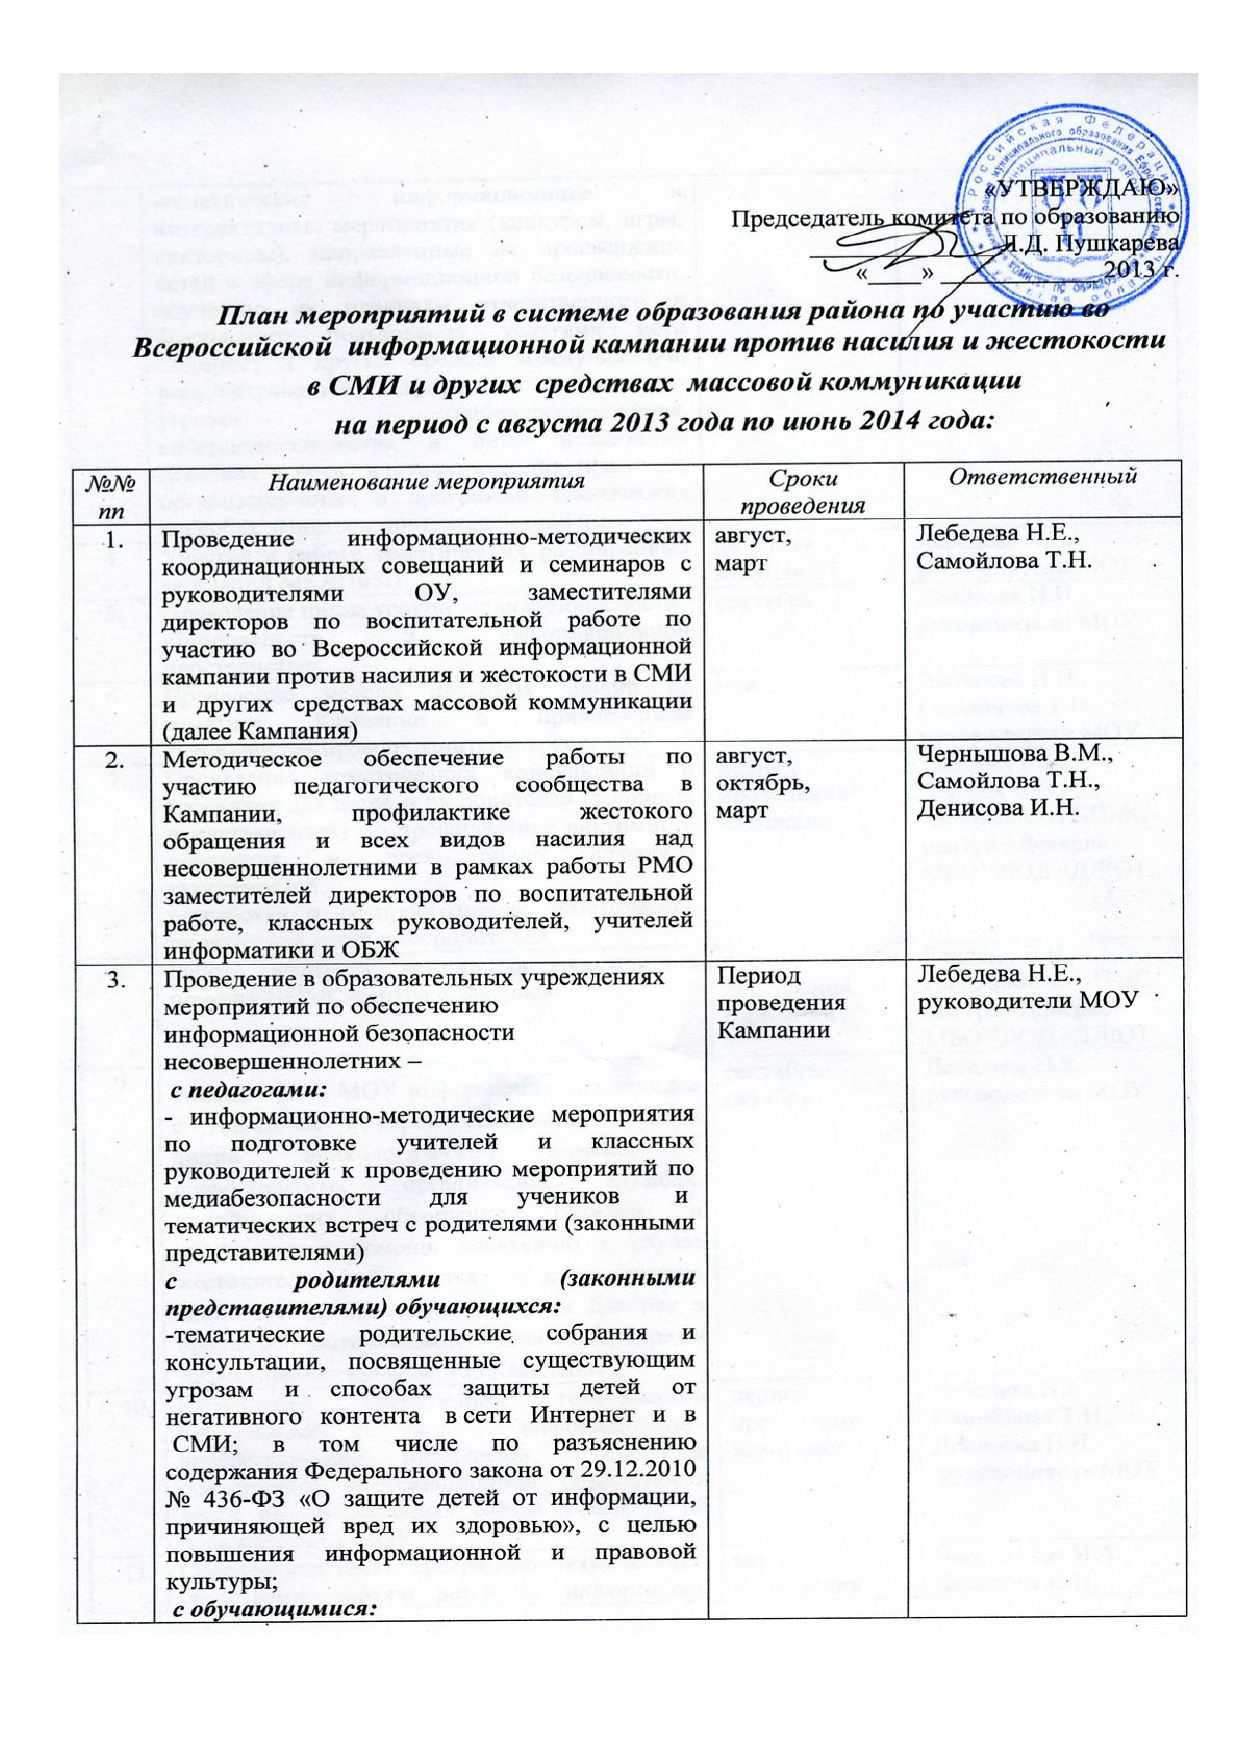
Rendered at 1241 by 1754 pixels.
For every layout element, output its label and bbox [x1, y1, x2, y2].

picture [59, 73, 1199, 1634]
